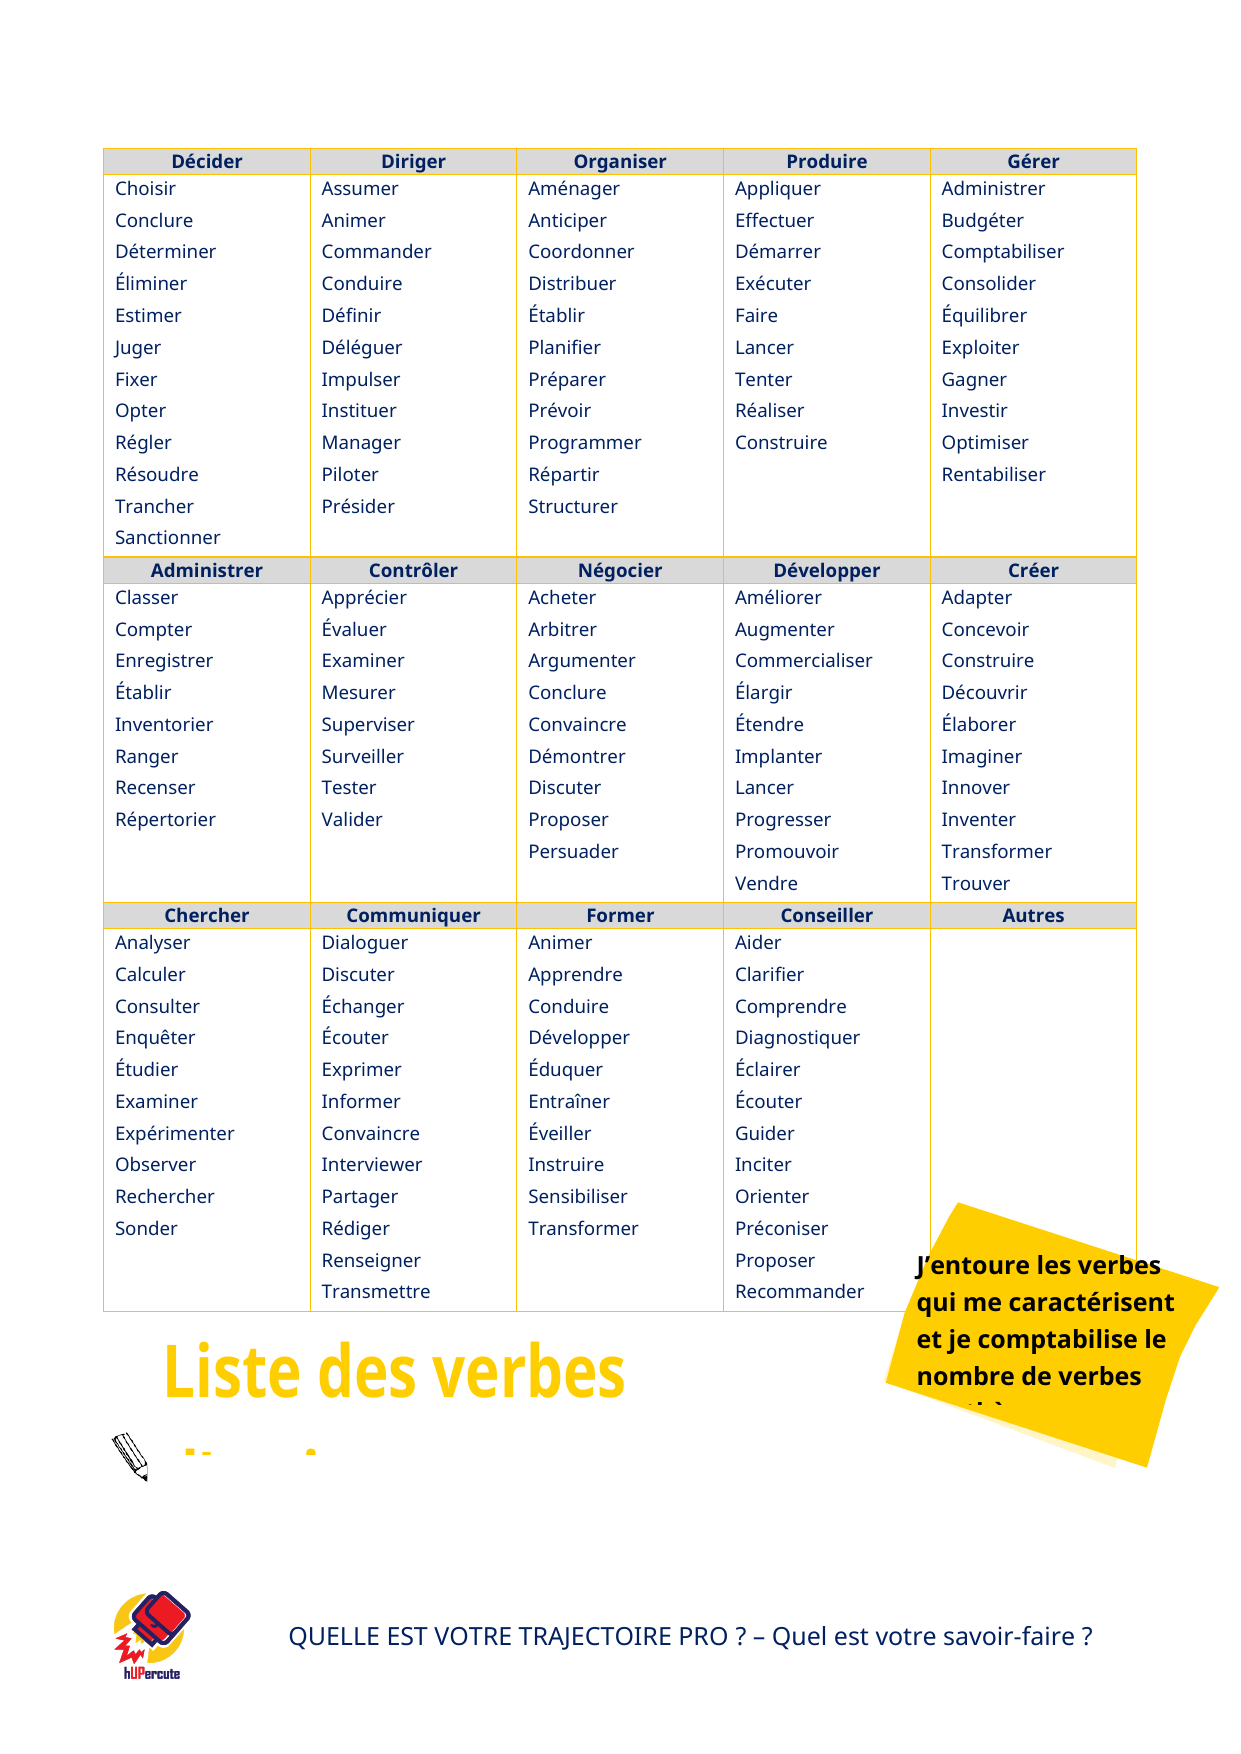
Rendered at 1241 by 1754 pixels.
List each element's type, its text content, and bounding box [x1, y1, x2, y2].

table_header Gérer [931, 149, 1136, 174]
table_cell Aménager Anticiper Coordonner Distribuer Établir Planifier Préparer Prévoir Programmer Répartir Structurer [517, 175, 723, 556]
table_cell Améliorer Augmenter Commercialiser Élargir Étendre Implanter Lancer Progresser Promouvoir Vendre [724, 584, 930, 902]
table_cell Appliquer Effectuer Démarrer Exécuter Faire Lancer Tenter Réaliser Construire [724, 175, 930, 556]
table_cell Conseiller [724, 903, 930, 928]
table_cell Former [517, 903, 723, 928]
table_cell Administrer [104, 558, 310, 583]
table_cell Administrer Budgéter Comptabiliser Consolider Équilibrer Exploiter Gagner Investir Optimiser Rentabiliser [931, 175, 1136, 556]
table_cell Contrôler [311, 558, 516, 583]
table_header Organiser [517, 149, 723, 174]
picture [111, 1432, 148, 1482]
table_cell Acheter Arbitrer Argumenter Conclure Convaincre Démontrer Discuter Proposer Persuader [517, 584, 723, 902]
table_cell Analyser Calculer Consulter Enquêter Étudier Examiner Expérimenter Observer Rechercher Sonder [104, 929, 310, 1311]
table_cell Choisir Conclure Déterminer Éliminer Estimer Juger Fixer Opter Régler Résoudre Trancher Sanctionner [104, 175, 310, 556]
table_cell Dialoguer Discuter Échanger Écouter Exprimer Informer Convaincre Interviewer Partager Rédiger Renseigner Transmettre [311, 929, 516, 1311]
table_cell Communiquer [311, 903, 516, 928]
table_cell Adapter Concevoir Construire Découvrir Élaborer Imaginer Innover Inventer Transformer Trouver [931, 584, 1136, 902]
table_cell Assumer Animer Commander Conduire Définir Déléguer Impulser Instituer Manager Piloter Présider [311, 175, 516, 556]
table_cell Chercher [104, 903, 310, 928]
table_cell Animer Apprendre Conduire Développer Éduquer Entraîner Éveiller Instruire Sensibiliser Transformer [517, 929, 723, 1311]
table_cell Créer [931, 558, 1136, 583]
table_cell Apprécier Évaluer Examiner Mesurer Superviser Surveiller Tester Valider [311, 584, 516, 902]
table_cell [931, 929, 1136, 1259]
table_header Diriger [311, 149, 516, 174]
table_cell Négocier [517, 558, 723, 583]
table_cell Aider Clarifier Comprendre Diagnostiquer Éclairer Écouter Guider Inciter Orienter Préconiser Proposer Recommander [724, 929, 930, 1311]
table_cell Autres [931, 903, 1136, 928]
table_cell Développer [724, 558, 930, 583]
table_header Décider [104, 149, 310, 174]
table_header Produire [724, 149, 930, 174]
picture [102, 1578, 202, 1690]
table_cell Classer Compter Enregistrer Établir Inventorier Ranger Recenser Répertorier [104, 584, 310, 902]
